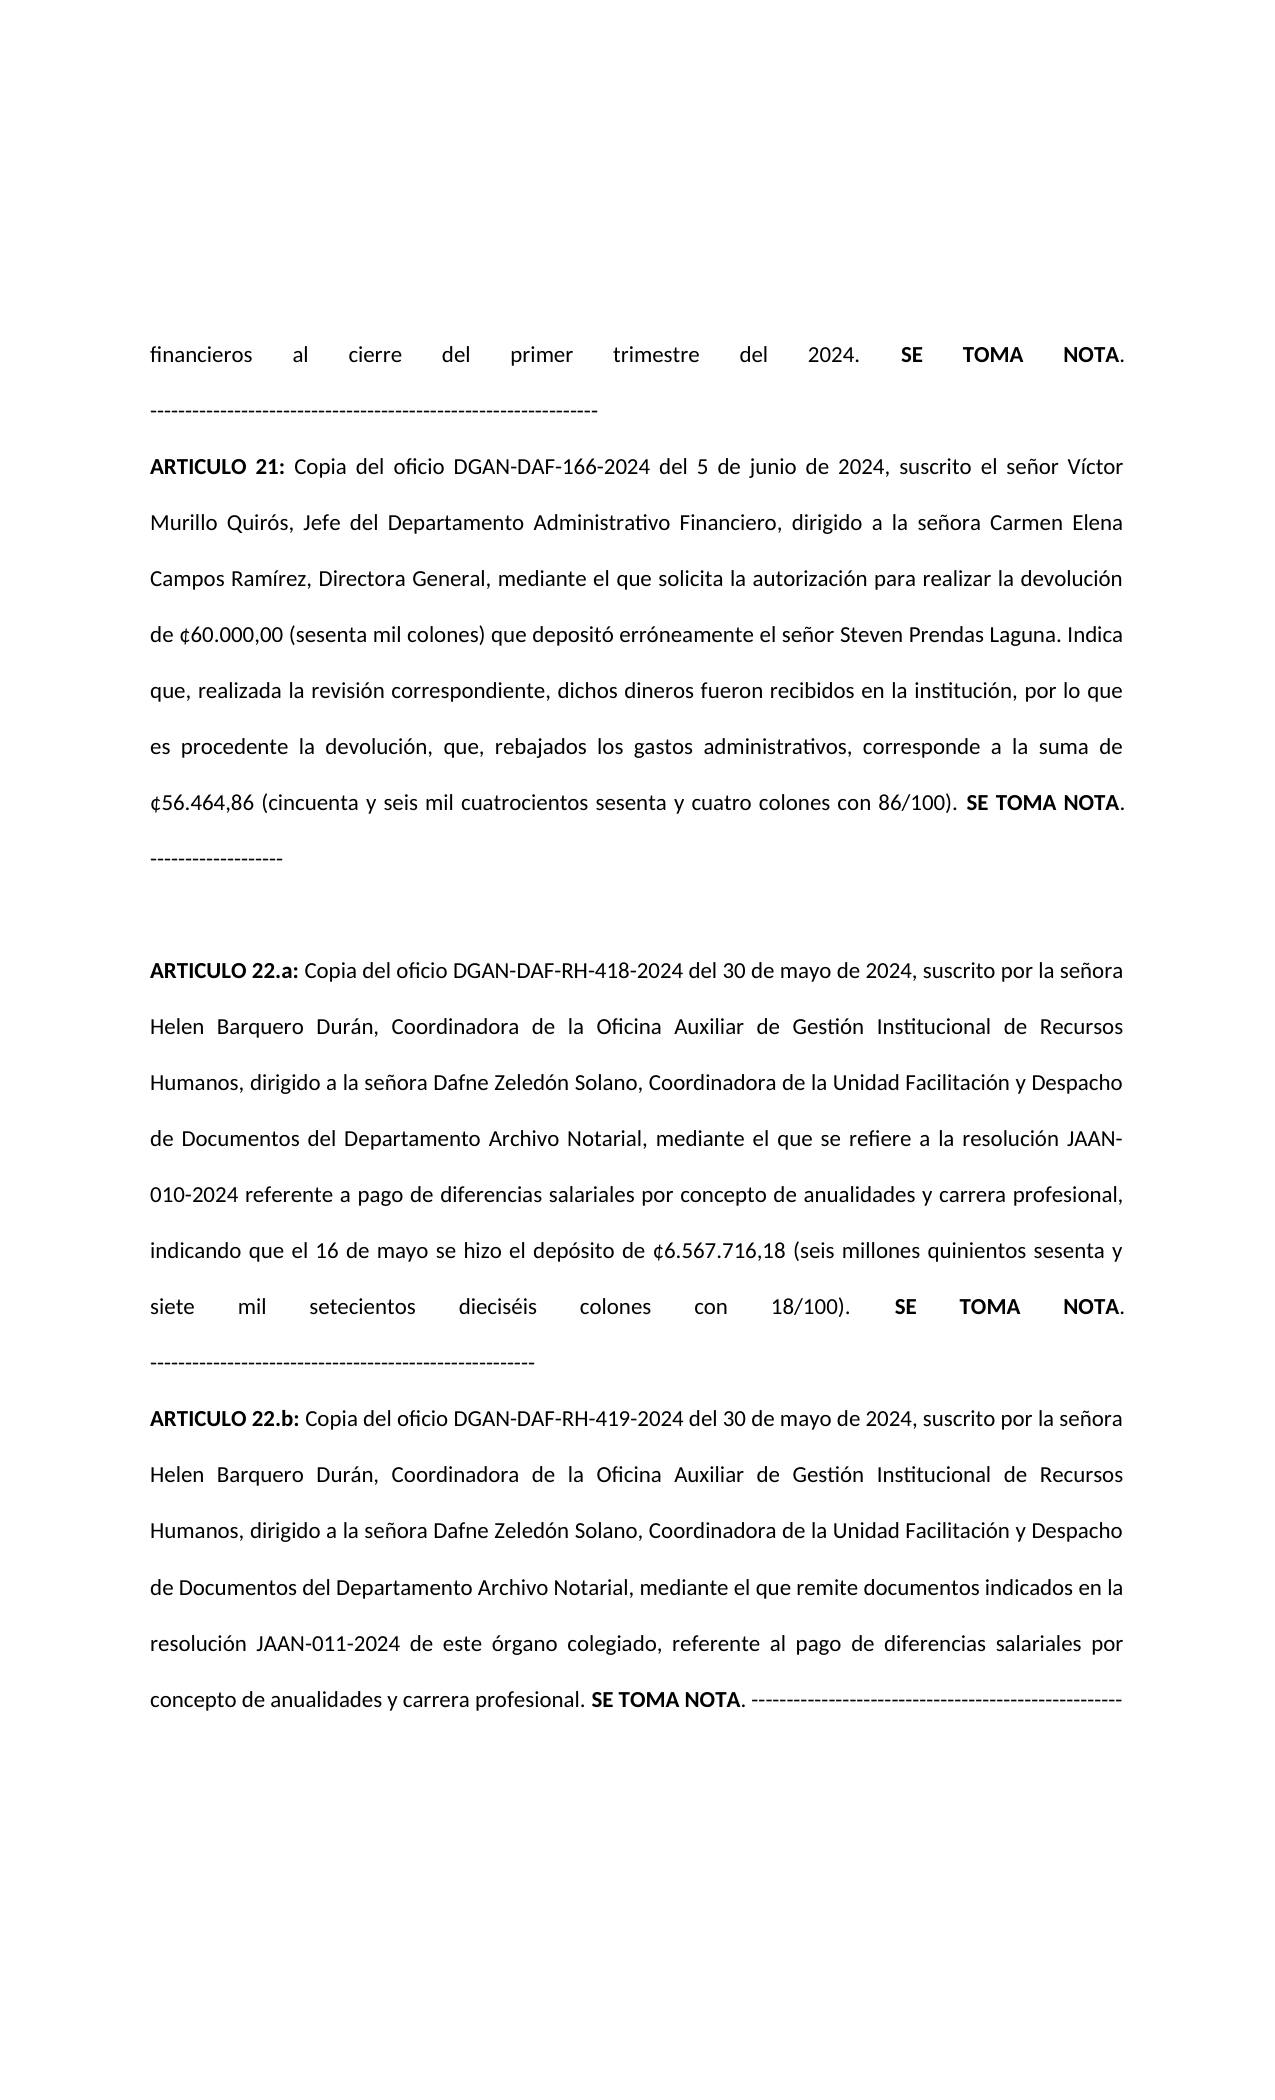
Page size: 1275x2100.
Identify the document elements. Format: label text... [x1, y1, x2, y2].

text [150, 340, 1125, 424]
text ARTICULO 22.b: Copia del oficio DGAN-DAF-RH-419-2024 del 30 de mayo de 2024, suscrito por la señora Helen Barquero Durán, Coordinadora de la Oficina Auxiliar de Gestión Institucional de Recursos Humanos, dirigido a la señora Dafne Zeledón Solano, Coordinadora de la Unidad Facilitación y Despacho de Documentos del Departamento Archivo Notarial, mediante el que remite documentos indicados en la resolución JAAN-011-2024 de este órgano colegiado, referente al pago de diferencias salariales por concepto de anualidades y carrera profesional. SE TOMA NOTA. ----------------------------------------------------- [150, 1404, 1125, 1713]
text ARTICULO 21: Copia del oficio DGAN-DAF-166-2024 del 5 de junio de 2024, suscrito el señor Víctor Murillo Quirós, Jefe del Departamento Administrativo Financiero, dirigido a la señora Carmen Elena Campos Ramírez, Directora General, mediante el que solicita la autorización para realizar la devolución de ¢60.000,00 (sesenta mil colones) que depositó erróneamente el señor Steven Prendas Laguna. Indica que, realizada la revisión correspondiente, dichos dineros fueron recibidos en la institución, por lo que es procedente la devolución, que, rebajados los gastos administrativos, corresponde a la suma de ¢56.464,86 (cincuenta y seis mil cuatrocientos sesenta y cuatro colones con 86/100). SE TOMA NOTA. ------------------- [150, 452, 1125, 872]
text ARTICULO 22.a: Copia del oficio DGAN-DAF-RH-418-2024 del 30 de mayo de 2024, suscrito por la señora Helen Barquero Durán, Coordinadora de la Oficina Auxiliar de Gestión Institucional de Recursos Humanos, dirigido a la señora Dafne Zeledón Solano, Coordinadora de la Unidad Facilitación y Despacho de Documentos del Departamento Archivo Notarial, mediante el que se refiere a la resolución JAAN-010-2024 referente a pago de diferencias salariales por concepto de anualidades y carrera profesional, indicando que el 16 de mayo se hizo el depósito de ¢6.567.716,18 (seis millones quinientos sesenta y siete mil setecientos dieciséis colones con 18/100). SE TOMA NOTA. ------------------------------------------------------- [150, 956, 1125, 1376]
